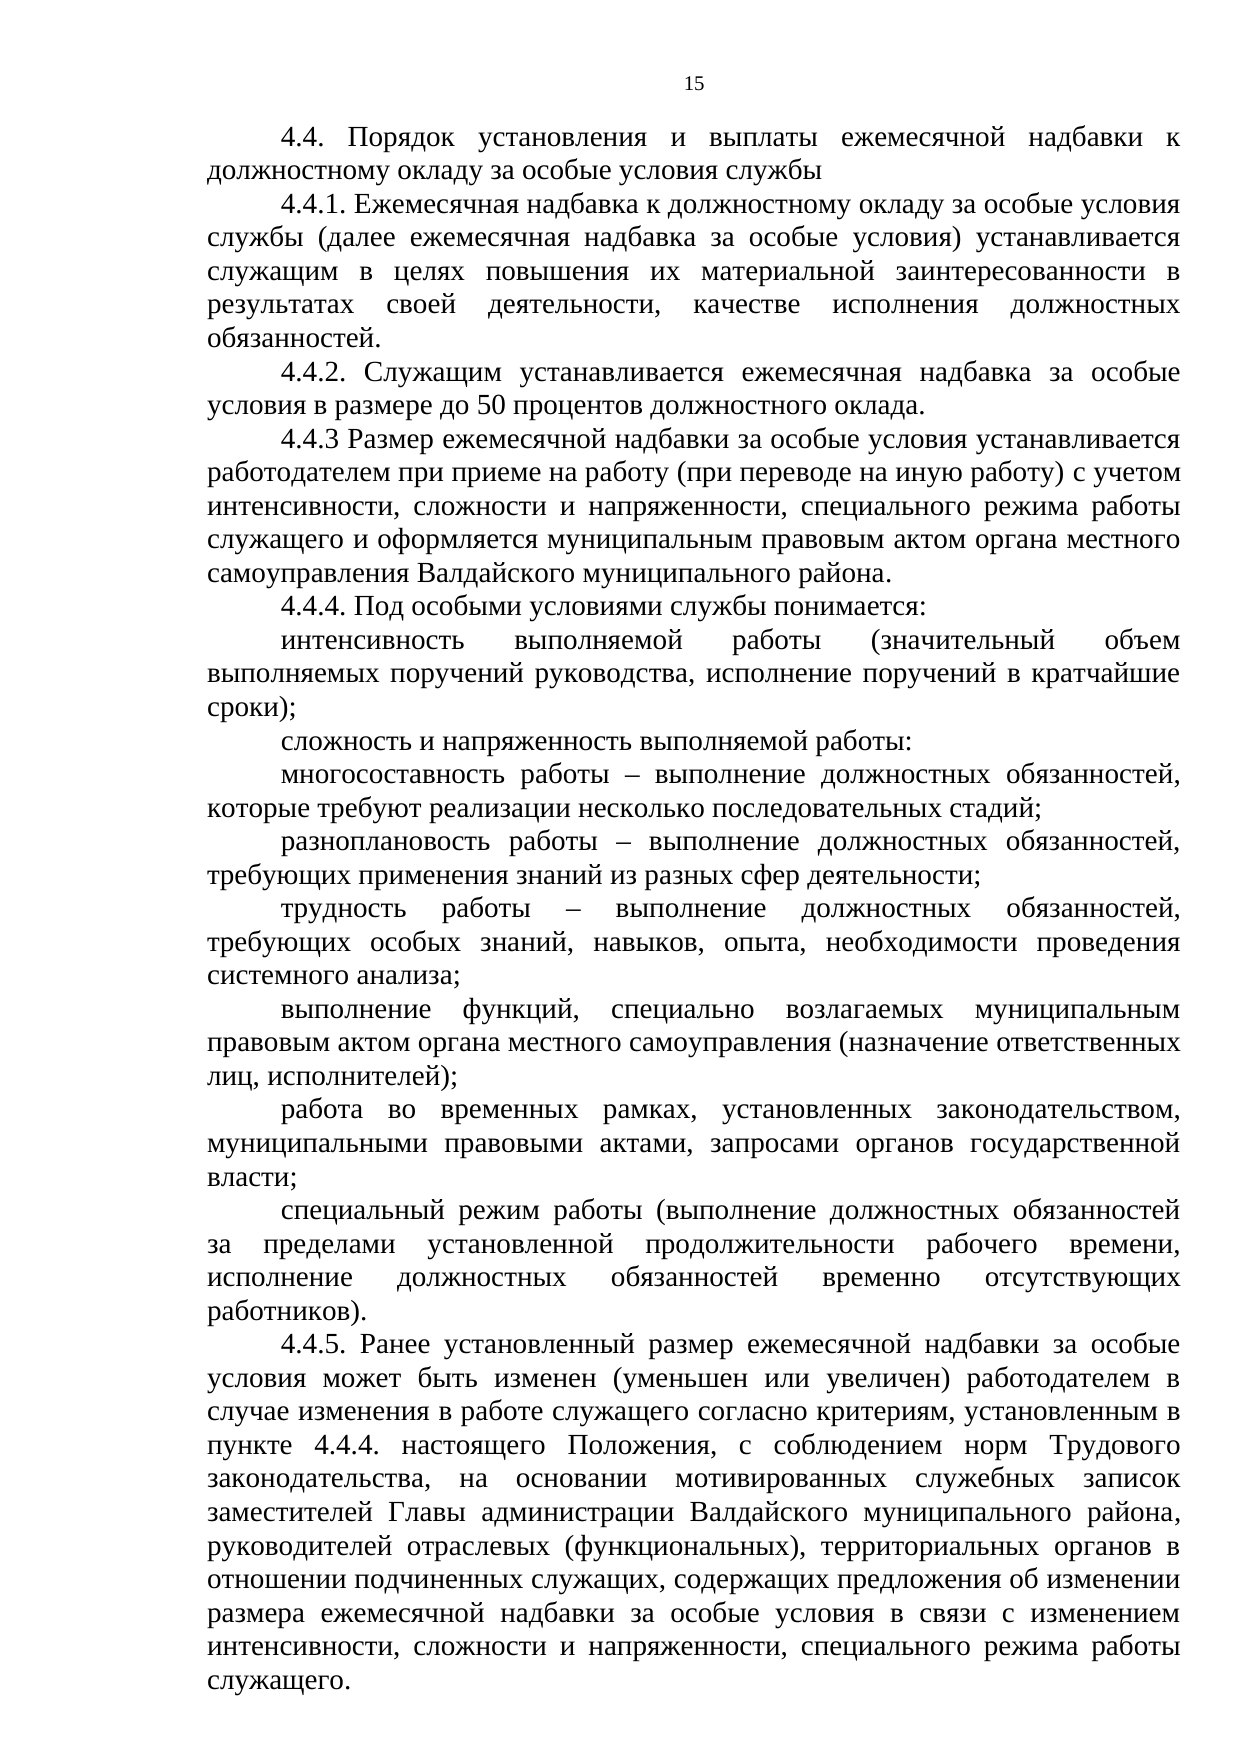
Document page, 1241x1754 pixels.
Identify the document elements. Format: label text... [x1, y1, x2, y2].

text 4.4.5. Ранее установленный размер ежемесячной надбавки за особые условия может быть изменен (уменьшен или увеличен) работодателем в случае изменения в работе служащего согласно критериям, установленным в пункте 4.4.4. настоящего Положения, с соблюдением норм Трудового законодательства, на основании мотивированных служебных записок заместителей Главы администрации Валдайского муниципального района, руководителей отраслевых (функциональных), территориальных органов в отношении подчиненных служащих, содержащих предложения об изменении размера ежемесячной надбавки за особые условия в связи с изменением интенсивности, сложности и напряженности, специального режима работы служащего. [207, 1326, 1181, 1695]
text работа во временных рамках, установленных законодательством, муниципальными правовыми актами, запросами органов государственной власти; [207, 1092, 1181, 1192]
text 4.4.3 Размер ежемесячной надбавки за особые условия устанавливается работодателем при приеме на работу (при переводе на иную работу) с учетом интенсивности, сложности и напряженности, специального режима работы служащего и оформляется муниципальным правовым актом органа местного самоуправления Валдайского муниципального района. [207, 421, 1181, 588]
text многосоставность работы – выполнение должностных обязанностей, которые требуют реализации несколько последовательных стадий; [207, 756, 1181, 823]
text 4.4.4. Под особыми условиями службы понимается: [207, 588, 1181, 622]
text выполнение функций, специально возлагаемых муниципальным правовым актом органа местного самоуправления (назначение ответственных лиц, исполнителей); [207, 991, 1181, 1092]
text интенсивность выполняемой работы (значительный объем выполняемых поручений руководства, исполнение поручений в кратчайшие сроки); [207, 622, 1181, 723]
text разноплановость работы – выполнение должностных обязанностей, требующих применения знаний из разных сфер деятельности; [207, 823, 1181, 890]
text сложность и напряженность выполняемой работы: [207, 723, 1181, 756]
text 4.4.2. Служащим устанавливается ежемесячная надбавка за особые условия в размере до 50 процентов должностного оклада. [207, 354, 1181, 421]
text трудность работы – выполнение должностных обязанностей, требующих особых знаний, навыков, опыта, необходимости проведения системного анализа; [207, 890, 1181, 991]
text 4.4.1. Ежемесячная надбавка к должностному окладу за особые условия службы (далее ежемесячная надбавка за особые условия) устанавливается служащим в целях повышения их материальной заинтересованности в результатах своей деятельности, качестве исполнения должностных обязанностей. [207, 186, 1181, 354]
title 4.4. Порядок установления и выплаты ежемесячной надбавки к должностному окладу за особые условия службы [207, 119, 1181, 186]
text специальный режим работы (выполнение должностных обязанностей за пределами установленной продолжительности рабочего времени, исполнение должностных обязанностей временно отсутствующих работников). [207, 1192, 1181, 1326]
